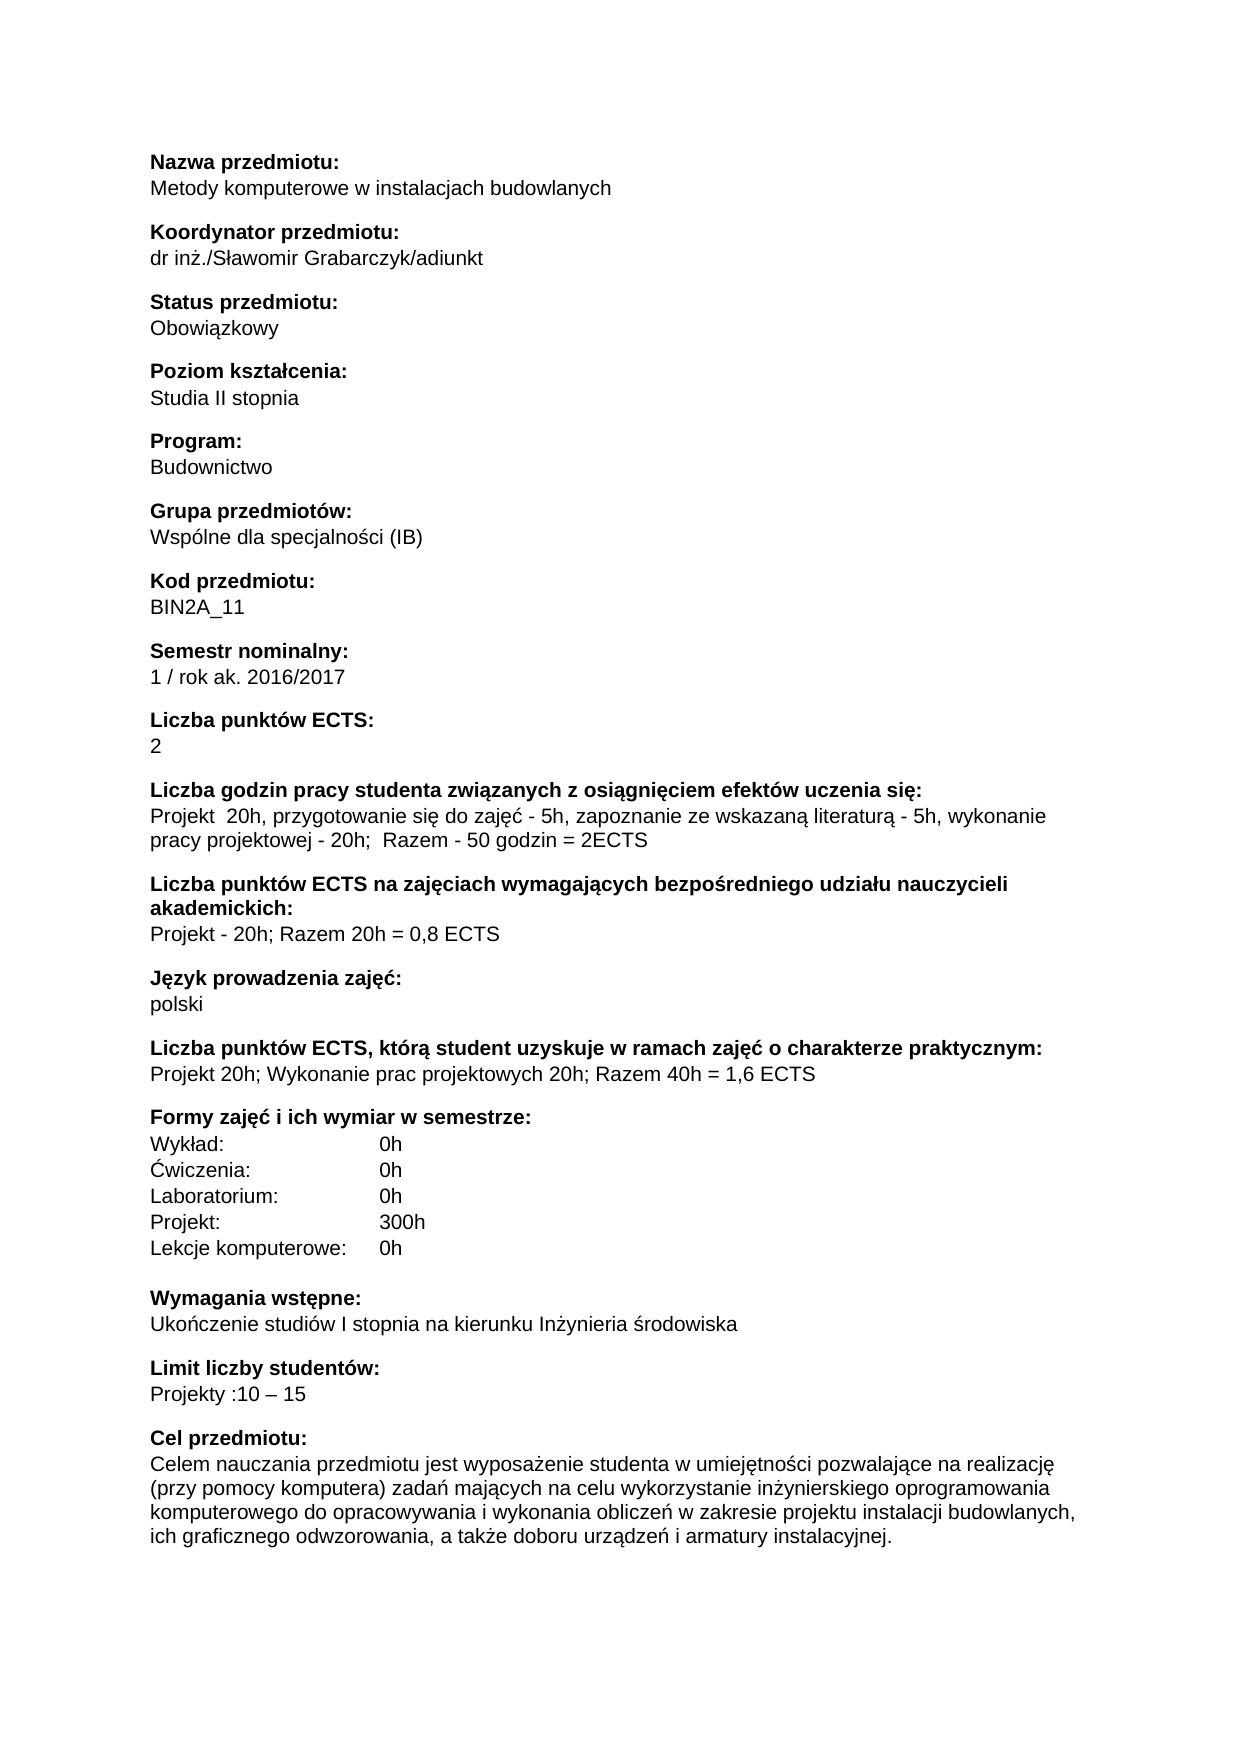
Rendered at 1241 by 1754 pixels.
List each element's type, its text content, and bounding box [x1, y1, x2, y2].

table_cell 0h [369, 1156, 597, 1182]
text Wymagania wstępne: [150, 1286, 1090, 1310]
text Język prowadzenia zajęć: [150, 966, 1090, 989]
text Metody komputerowe w instalacjach budowlanych [150, 176, 1090, 200]
text Ukończenie studiów I stopnia na kierunku Inżynieria środowiska [150, 1312, 1090, 1336]
text Liczba godzin pracy studenta związanych z osiągnięciem efektów uczenia się: [150, 778, 1090, 802]
text Projekty :10 – 15 [150, 1382, 1090, 1406]
text Poziom kształcenia: [150, 359, 1090, 383]
text dr inż./Sławomir Grabarczyk/adiunkt [150, 246, 1090, 270]
text Projekt 20h; Wykonanie prac projektowych 20h; Razem 40h = 1,6 ECTS [150, 1061, 1090, 1085]
text Kod przedmiotu: [150, 569, 1090, 593]
text Limit liczby studentów: [150, 1356, 1090, 1380]
text Program: [150, 429, 1090, 453]
text Cel przedmiotu: [150, 1426, 1090, 1449]
text Celem nauczania przedmiotu jest wyposażenie studenta w umiejętności pozwalające na realizację (przy pomocy komputera) zadań mających na celu wykorzystanie inżynierskiego oprogramowania komputerowego do opracowywania i wykonania obliczeń w zakresie projektu instalacji budowlanych, ich graficznego odwzorowania, a także doboru urządzeń i armatury instalacyjnej. [150, 1452, 1090, 1547]
text 1 / rok ak. 2016/2017 [150, 664, 1090, 688]
table_cell 300h [369, 1208, 597, 1234]
text Obowiązkowy [150, 316, 1090, 339]
text Nazwa przedmiotu: [150, 150, 1090, 174]
table_cell 0h [369, 1182, 597, 1208]
table_cell Ćwiczenia: [140, 1158, 367, 1182]
text Semestr nominalny: [150, 638, 1090, 662]
text Formy zajęć i ich wymiar w semestrze: [150, 1105, 1090, 1129]
table_cell 0h [369, 1234, 597, 1260]
text Wspólne dla specjalności (IB) [150, 525, 1090, 549]
text Status przedmiotu: [150, 289, 1090, 313]
text Koordynator przedmiotu: [150, 220, 1090, 244]
text Grupa przedmiotów: [150, 499, 1090, 523]
text Studia II stopnia [150, 385, 1090, 409]
text Projekt 20h, przygotowanie się do zajęć - 5h, zapoznanie ze wskazaną literaturą - 5h, wykonanie pracy projektowej - 20h; Razem - 50 godzin = 2ECTS [150, 804, 1090, 852]
text Budownictwo [150, 455, 1090, 479]
table_header Wykład: [140, 1132, 367, 1156]
text Liczba punktów ECTS, którą student uzyskuje w ramach zajęć o charakterze praktycznym: [150, 1035, 1090, 1059]
text Liczba punktów ECTS: [150, 708, 1090, 732]
text Projekt - 20h; Razem 20h = 0,8 ECTS [150, 922, 1090, 946]
text Liczba punktów ECTS na zajęciach wymagających bezpośredniego udziału nauczycieli akademickich: [150, 872, 1090, 920]
table_cell Projekt: [140, 1210, 367, 1234]
table_header 0h [369, 1132, 597, 1156]
text polski [150, 992, 1090, 1016]
table_cell Laboratorium: [140, 1184, 367, 1208]
table_cell Lekcje komputerowe: [140, 1236, 367, 1260]
text BIN2A_11 [150, 595, 1090, 619]
text 2 [150, 734, 1090, 758]
